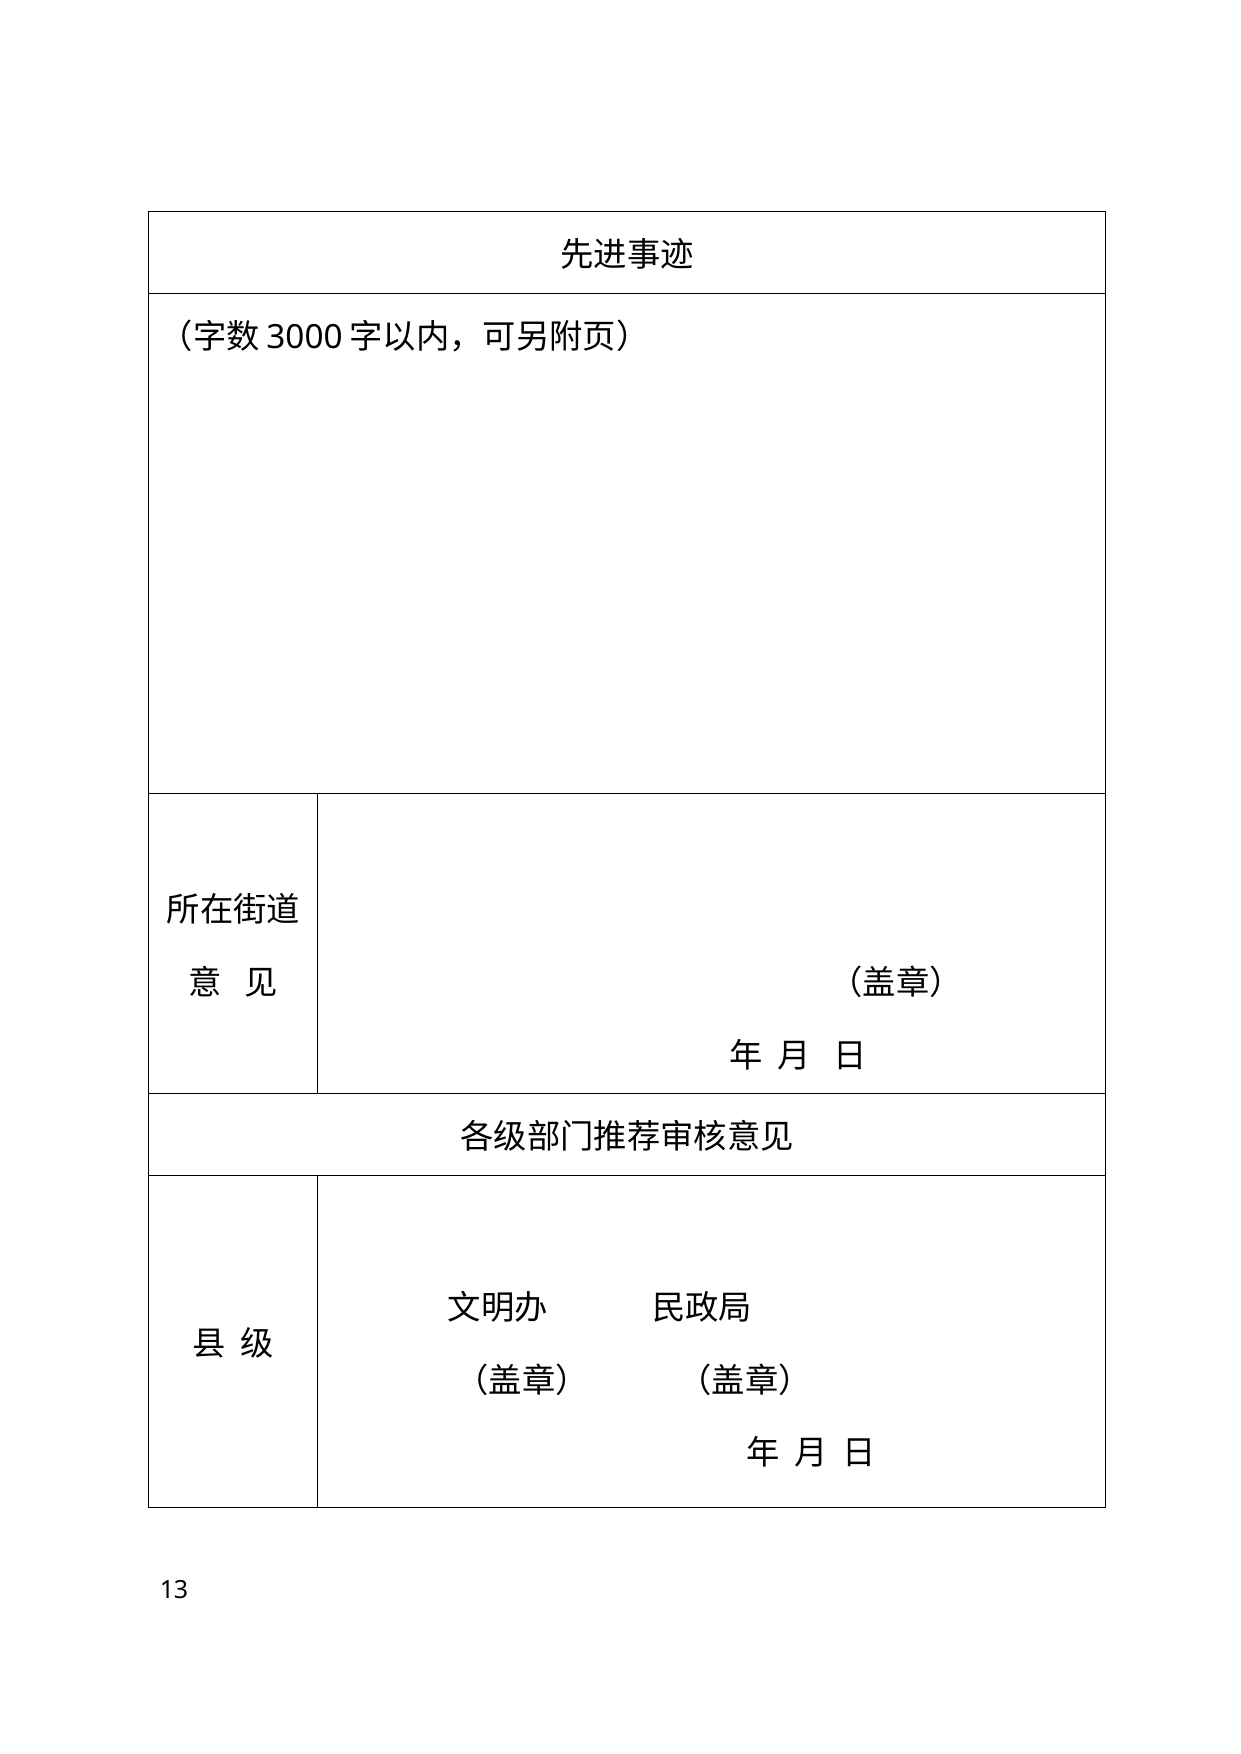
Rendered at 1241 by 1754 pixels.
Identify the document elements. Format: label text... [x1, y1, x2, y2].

table_cell 先进事迹 [149, 212, 1105, 292]
table_cell 各级部门推荐审核意见 [149, 1094, 1105, 1174]
table_cell 县 级 [149, 1176, 317, 1507]
table_cell 所在街道 意 见 [149, 794, 317, 1093]
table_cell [318, 1176, 1105, 1507]
table_cell （字数3000字以内，可另附页） [149, 294, 1105, 793]
table_cell （盖章） 年 月 日 [318, 794, 1105, 1093]
